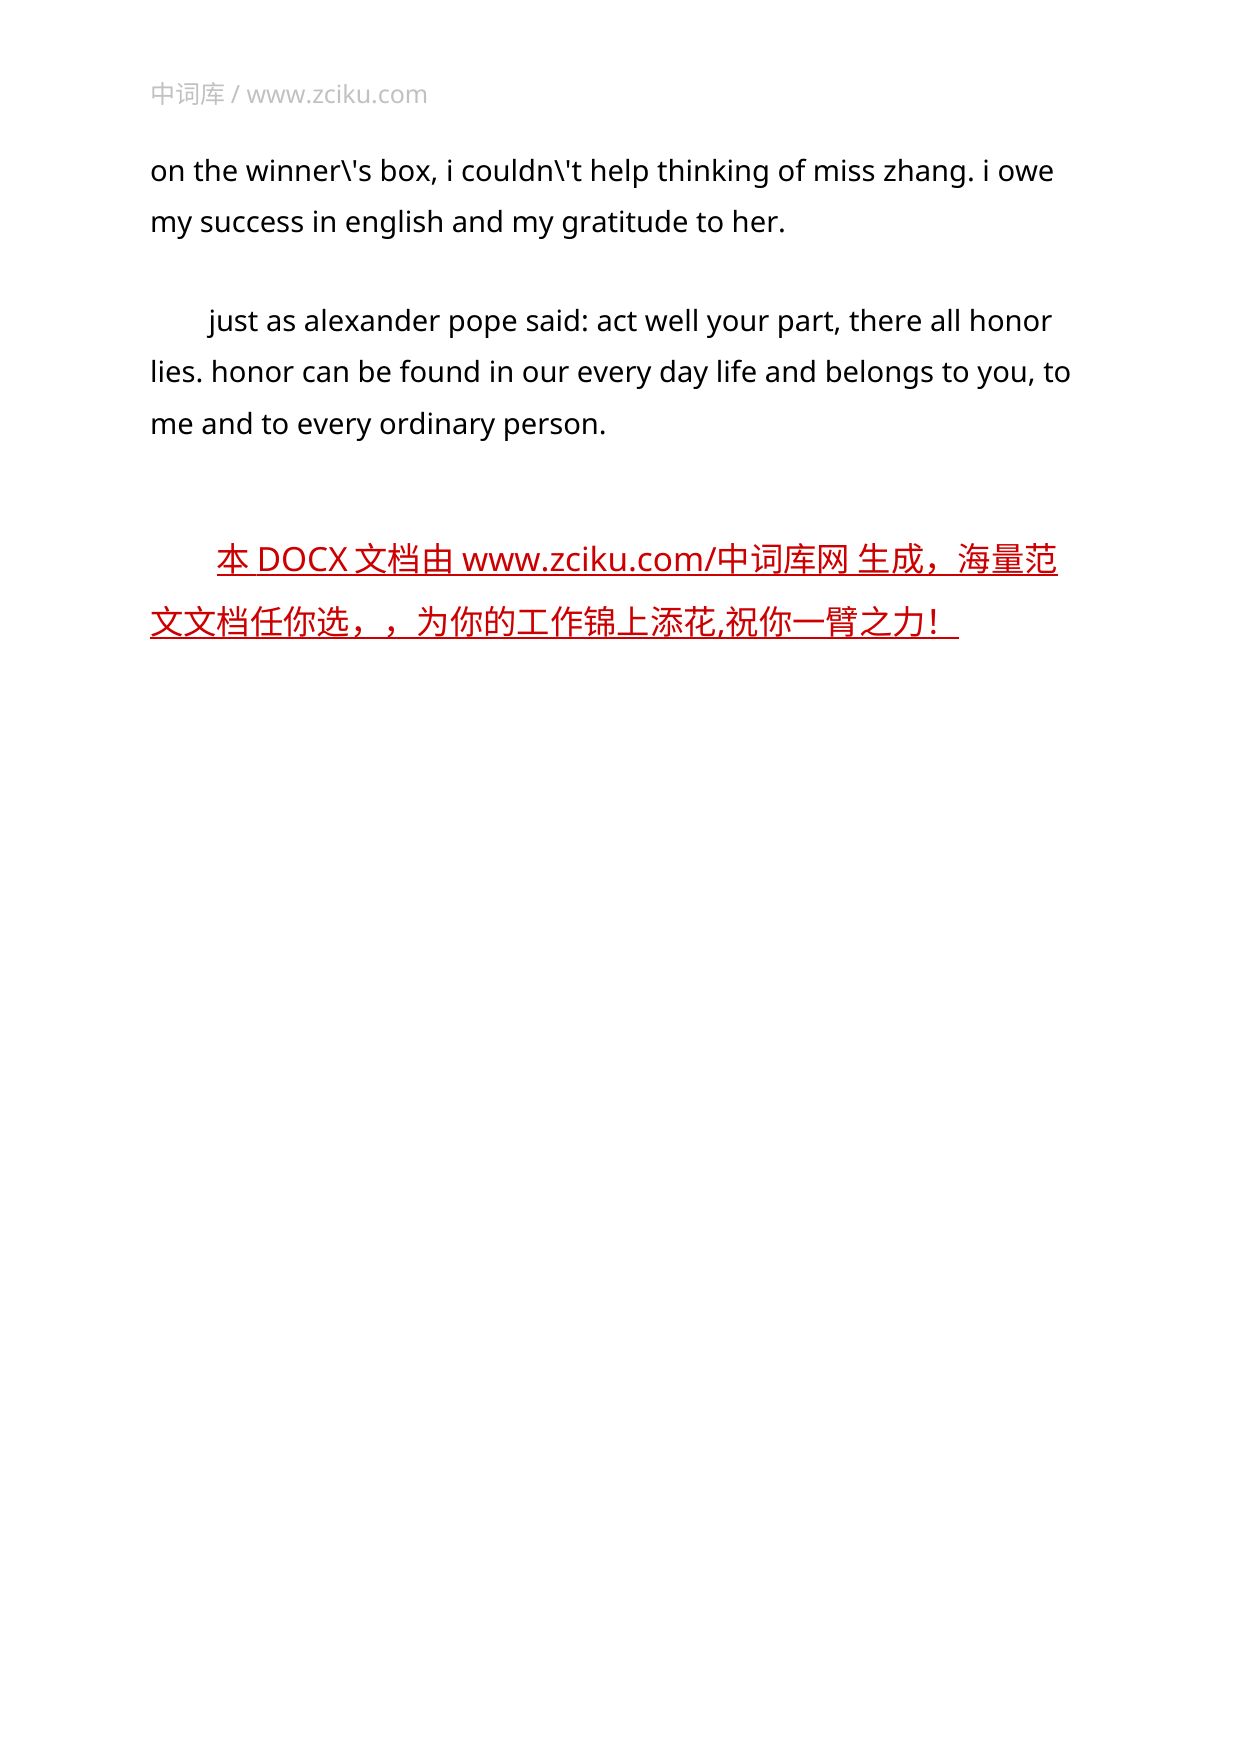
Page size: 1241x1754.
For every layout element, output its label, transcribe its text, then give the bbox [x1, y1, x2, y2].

text just as alexander pope said: act well your part, there all honor lies. honor can be found in our every day life and belongs to you, to me and to every ordinary person. [150, 300, 1090, 443]
text 本DOCX文档由 www.zciku.com/中词库网 生成，海量范文文档任你选，，为你的工作锦上添花,祝你一臂之力！ [150, 533, 1090, 644]
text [150, 150, 1090, 241]
